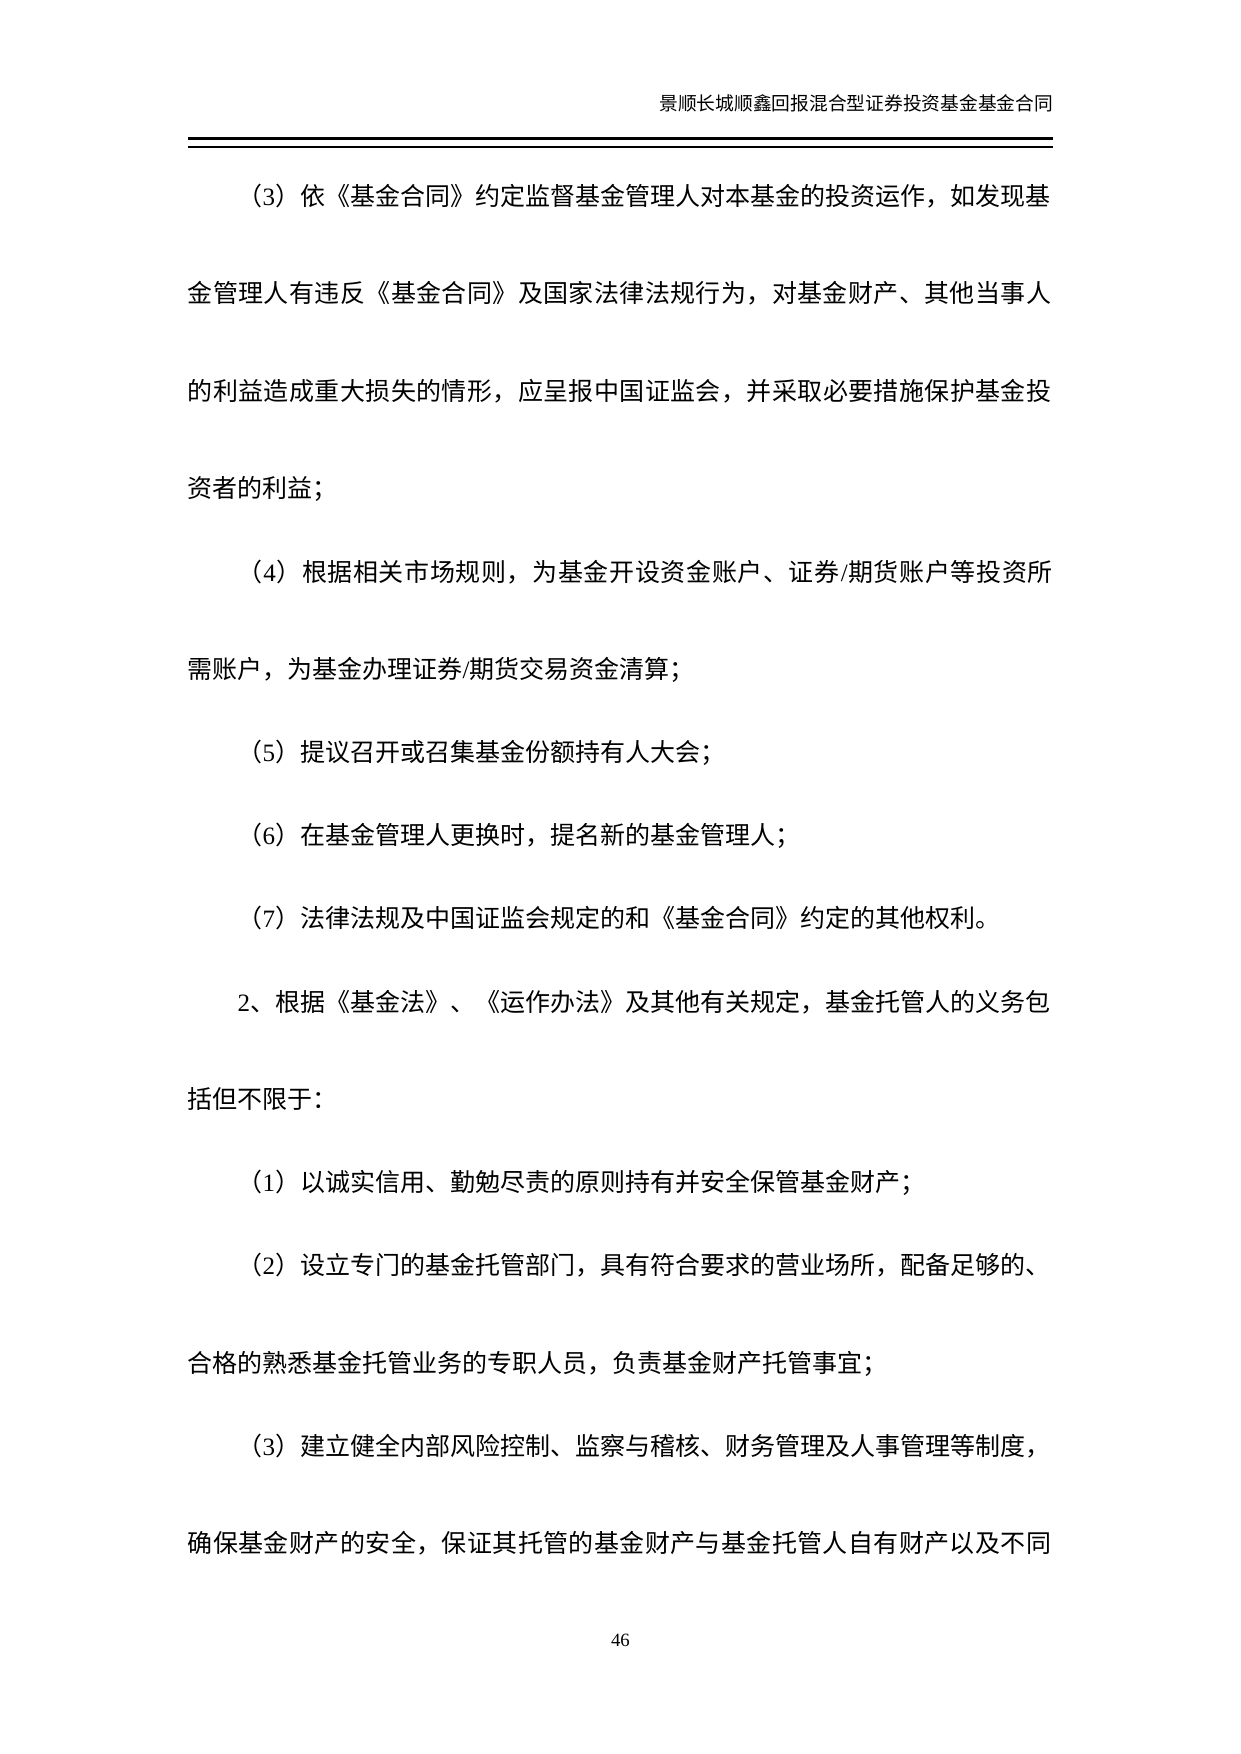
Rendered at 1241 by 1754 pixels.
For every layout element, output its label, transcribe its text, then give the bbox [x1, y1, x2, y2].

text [187, 1412, 1053, 1574]
text （7）法律法规及中国证监会规定的和《基金合同》约定的其他权利。 [187, 884, 1053, 949]
text （2）设立专门的基金托管部门，具有符合要求的营业场所，配备足够的、合格的熟悉基金托管业务的专职人员，负责基金财产托管事宜； [187, 1231, 1053, 1394]
text （1）以诚实信用、勤勉尽责的原则持有并安全保管基金财产； [187, 1148, 1053, 1213]
text 2、根据《基金法》、《运作办法》及其他有关规定，基金托管人的义务包括但不限于： [187, 968, 1053, 1130]
text （4）根据相关市场规则，为基金开设资金账户、证券/期货账户等投资所需账户，为基金办理证券/期货交易资金清算； [187, 538, 1053, 700]
text （5）提议召开或召集基金份额持有人大会； [187, 718, 1053, 783]
text （3）依《基金合同》约定监督基金管理人对本基金的投资运作，如发现基金管理人有违反《基金合同》及国家法律法规行为，对基金财产、其他当事人的利益造成重大损失的情形，应呈报中国证监会，并采取必要措施保护基金投资者的利益； [187, 162, 1053, 519]
text （6）在基金管理人更换时，提名新的基金管理人； [187, 801, 1053, 866]
